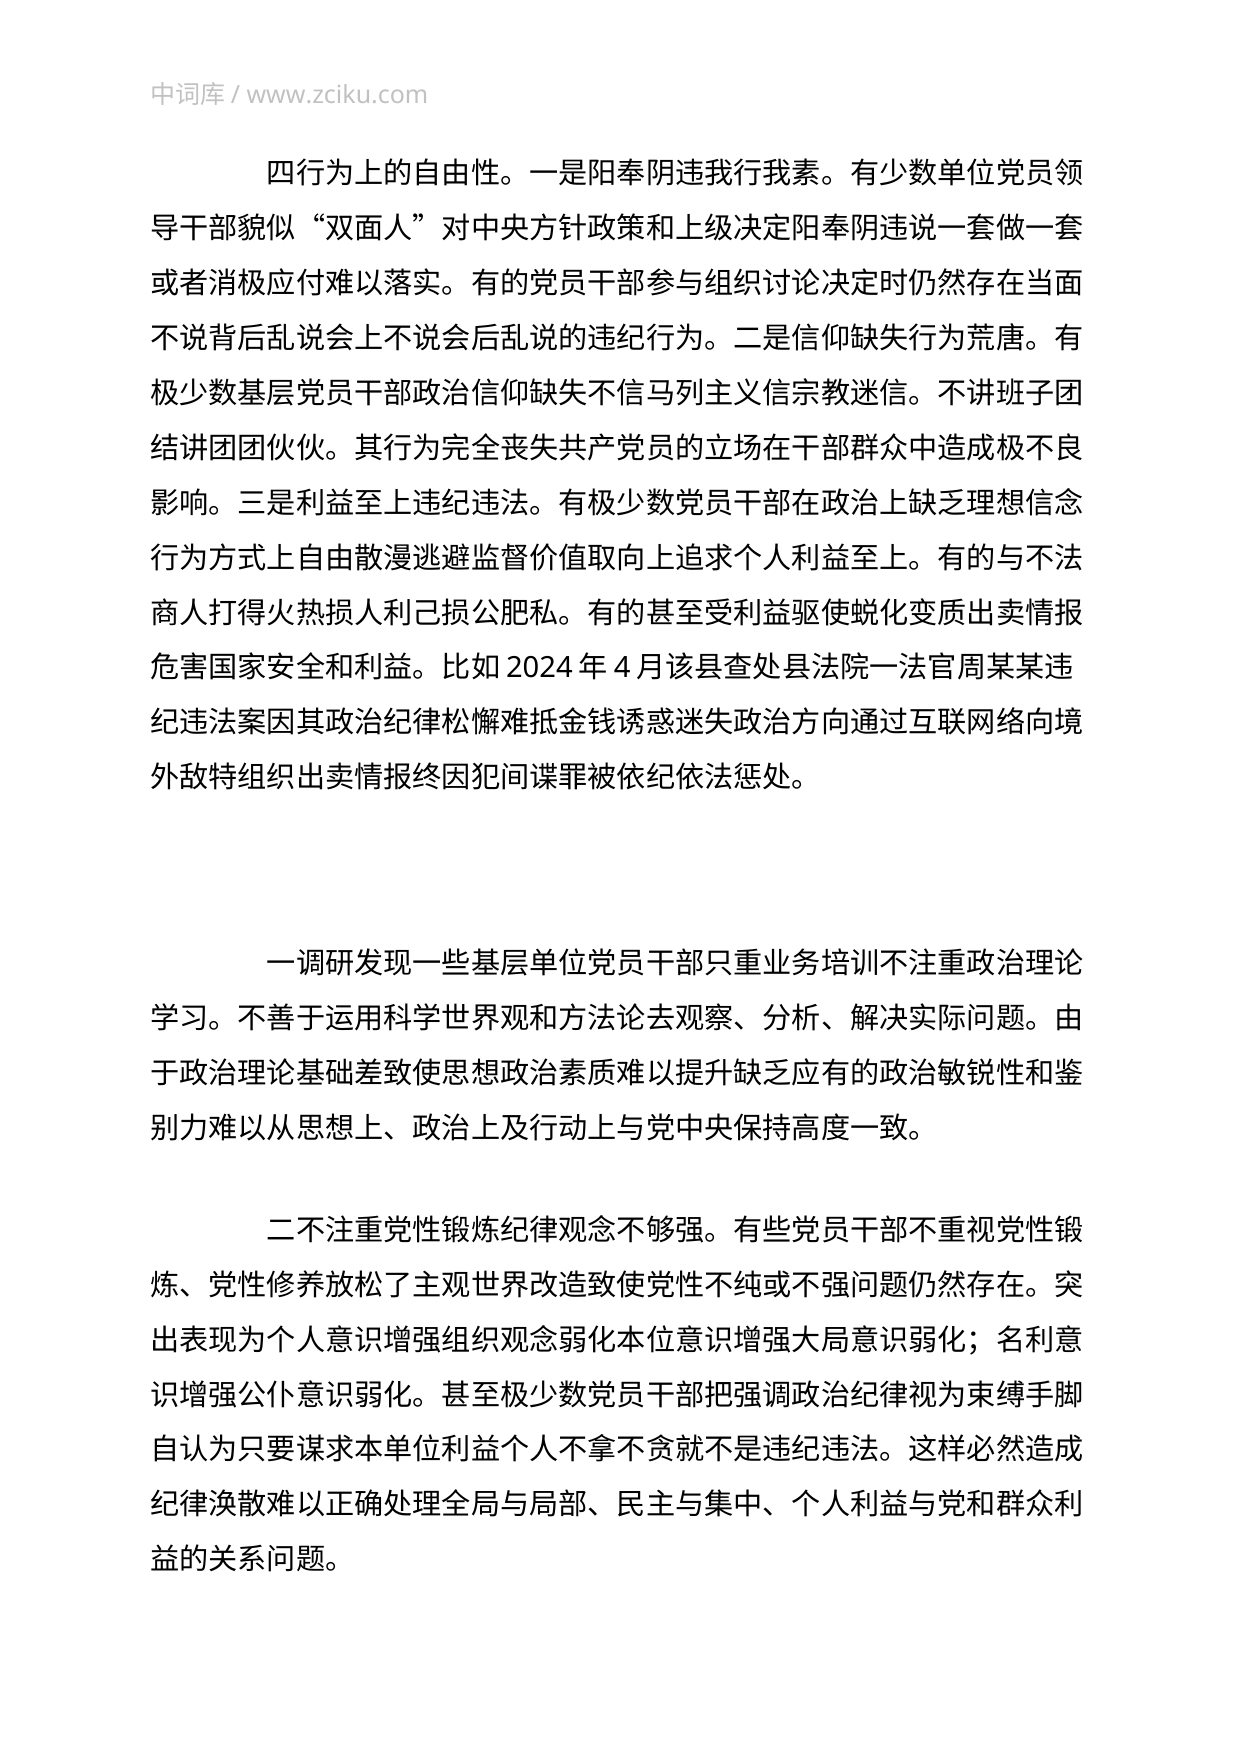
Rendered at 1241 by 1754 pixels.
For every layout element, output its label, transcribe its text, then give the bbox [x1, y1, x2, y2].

text 四行为上的自由性。一是阳奉阴违我行我素。有少数单位党员领导干部貌似“双面人”对中央方针政策和上级决定阳奉阴违说一套做一套或者消极应付难以落实。有的党员干部参与组织讨论决定时仍然存在当面不说背后乱说会上不说会后乱说的违纪行为。二是信仰缺失行为荒唐。有极少数基层党员干部政治信仰缺失不信马列主义信宗教迷信。不讲班子团结讲团团伙伙。其行为完全丧失共产党员的立场在干部群众中造成极不良影响。三是利益至上违纪违法。有极少数党员干部在政治上缺乏理想信念行为方式上自由散漫逃避监督价值取向上追求个人利益至上。有的与不法商人打得火热损人利己损公肥私。有的甚至受利益驱使蜕化变质出卖情报危害国家安全和利益。比如2024年4月该县查处县法院一法官周某某违纪违法案因其政治纪律松懈难抵金钱诱惑迷失政治方向通过互联网络向境外敌特组织出卖情报终因犯间谍罪被依纪依法惩处。 [150, 150, 1090, 796]
text 二不注重党性锻炼纪律观念不够强。有些党员干部不重视党性锻炼、党性修养放松了主观世界改造致使党性不纯或不强问题仍然存在。突出表现为个人意识增强组织观念弱化本位意识增强大局意识弱化；名利意识增强公仆意识弱化。甚至极少数党员干部把强调政治纪律视为束缚手脚自认为只要谋求本单位利益个人不拿不贪就不是违纪违法。这样必然造成纪律涣散难以正确处理全局与局部、民主与集中、个人利益与党和群众利益的关系问题。 [150, 1206, 1090, 1578]
text 一调研发现一些基层单位党员干部只重业务培训不注重政治理论学习。不善于运用科学世界观和方法论去观察、分析、解决实际问题。由于政治理论基础差致使思想政治素质难以提升缺乏应有的政治敏锐性和鉴别力难以从思想上、政治上及行动上与党中央保持高度一致。 [150, 940, 1090, 1147]
